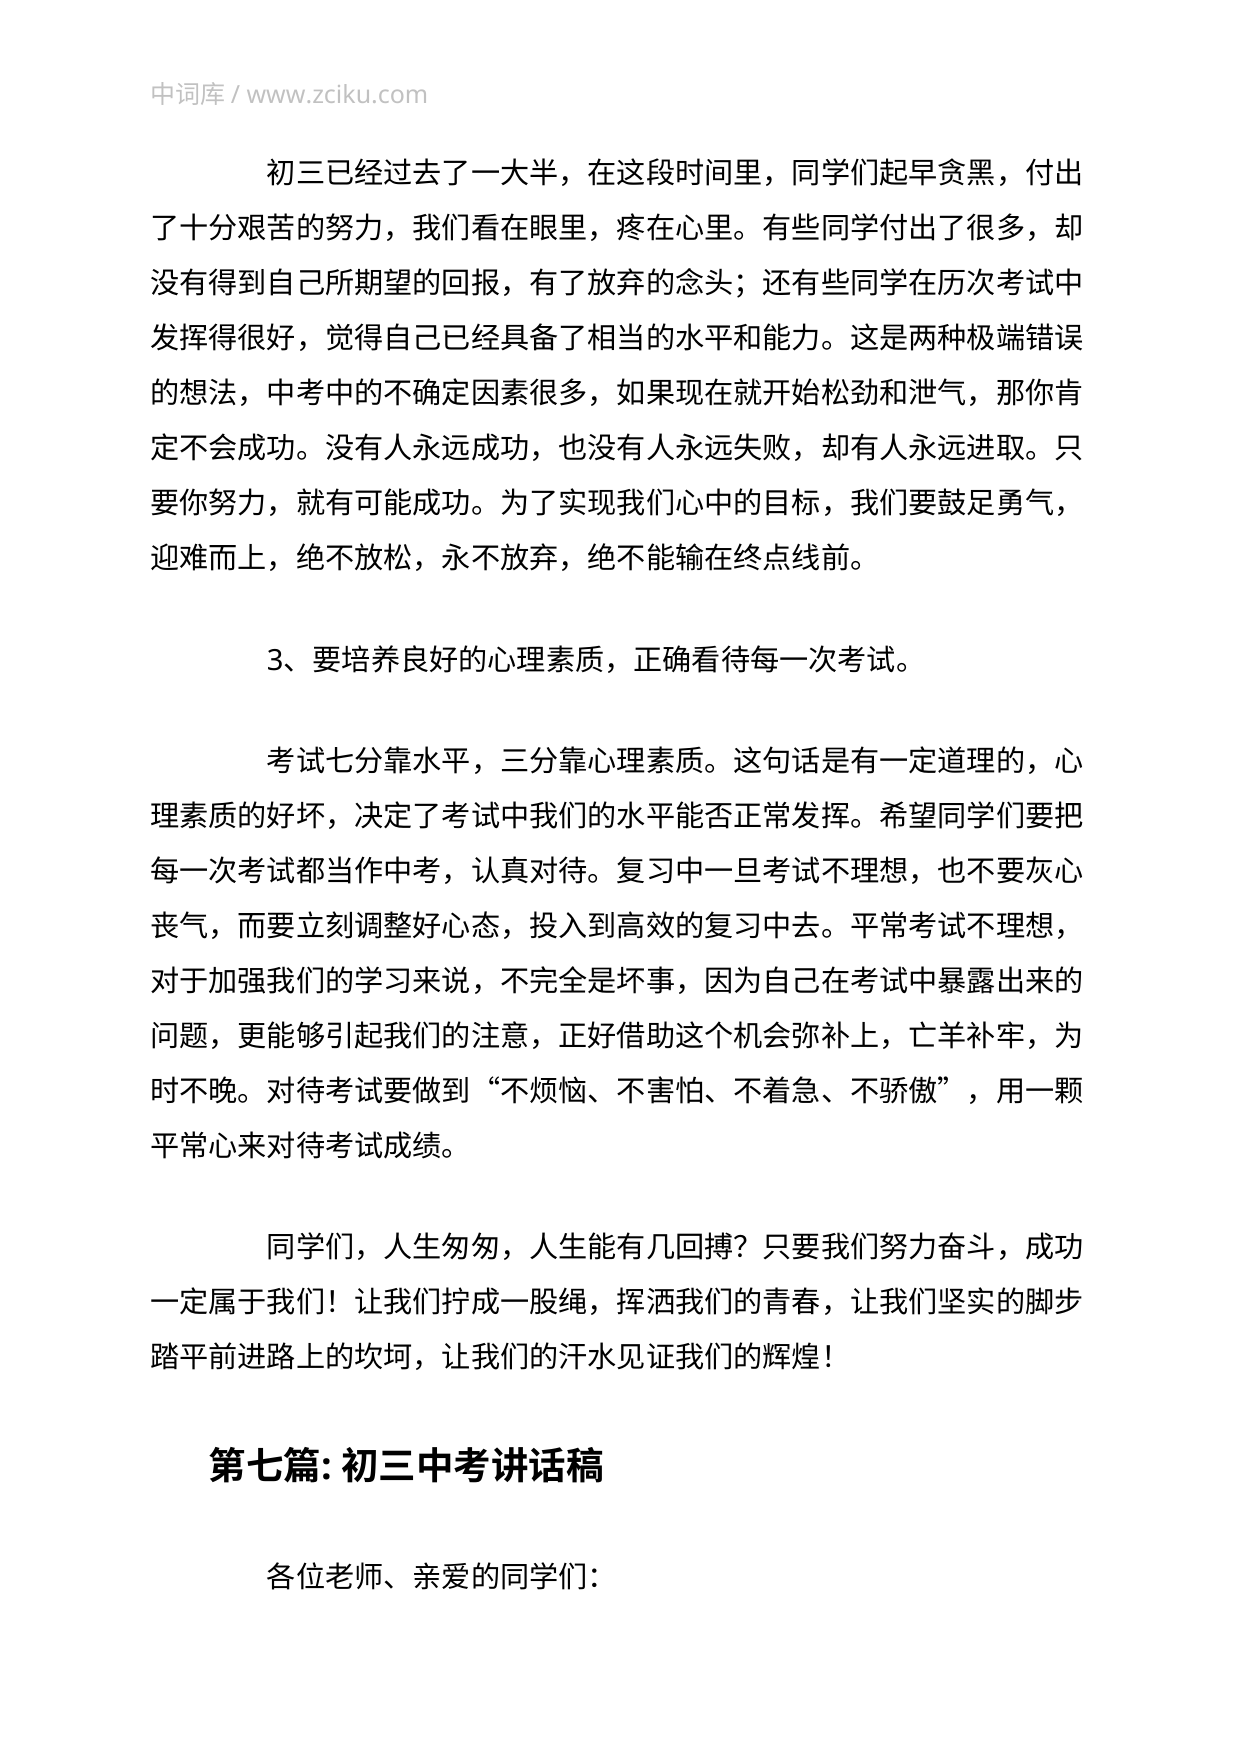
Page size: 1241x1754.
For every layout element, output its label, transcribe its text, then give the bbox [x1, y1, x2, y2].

text 3、要培养良好的心理素质，正确看待每一次考试。 [150, 636, 1090, 678]
text 初三已经过去了一大半，在这段时间里，同学们起早贪黑，付出了十分艰苦的努力，我们看在眼里，疼在心里。有些同学付出了很多，却没有得到自己所期望的回报，有了放弃的念头；还有些同学在历次考试中发挥得很好，觉得自己已经具备了相当的水平和能力。这是两种极端错误的想法，中考中的不确定因素很多，如果现在就开始松劲和泄气，那你肯定不会成功。没有人永远成功，也没有人永远失败，却有人永远进取。只要你努力，就有可能成功。为了实现我们心中的目标，我们要鼓足勇气，迎难而上，绝不放松，永不放弃，绝不能输在终点线前。 [150, 150, 1090, 577]
text 第七篇: 初三中考讲话稿 [150, 1436, 1090, 1490]
text 各位老师、亲爱的同学们： [150, 1553, 1090, 1596]
text 同学们，人生匆匆，人生能有几回搏？只要我们努力奋斗，成功一定属于我们！让我们拧成一股绳，挥洒我们的青春，让我们坚实的脚步踏平前进路上的坎坷，让我们的汗水见证我们的辉煌！ [150, 1224, 1090, 1376]
text 考试七分靠水平，三分靠心理素质。这句话是有一定道理的，心理素质的好坏，决定了考试中我们的水平能否正常发挥。希望同学们要把每一次考试都当作中考，认真对待。复习中一旦考试不理想，也不要灰心丧气，而要立刻调整好心态，投入到高效的复习中去。平常考试不理想，对于加强我们的学习来说，不完全是坏事，因为自己在考试中暴露出来的问题，更能够引起我们的注意，正好借助这个机会弥补上，亡羊补牢，为时不晚。对待考试要做到“不烦恼、不害怕、不着急、不骄傲”，用一颗平常心来对待考试成绩。 [150, 738, 1090, 1164]
